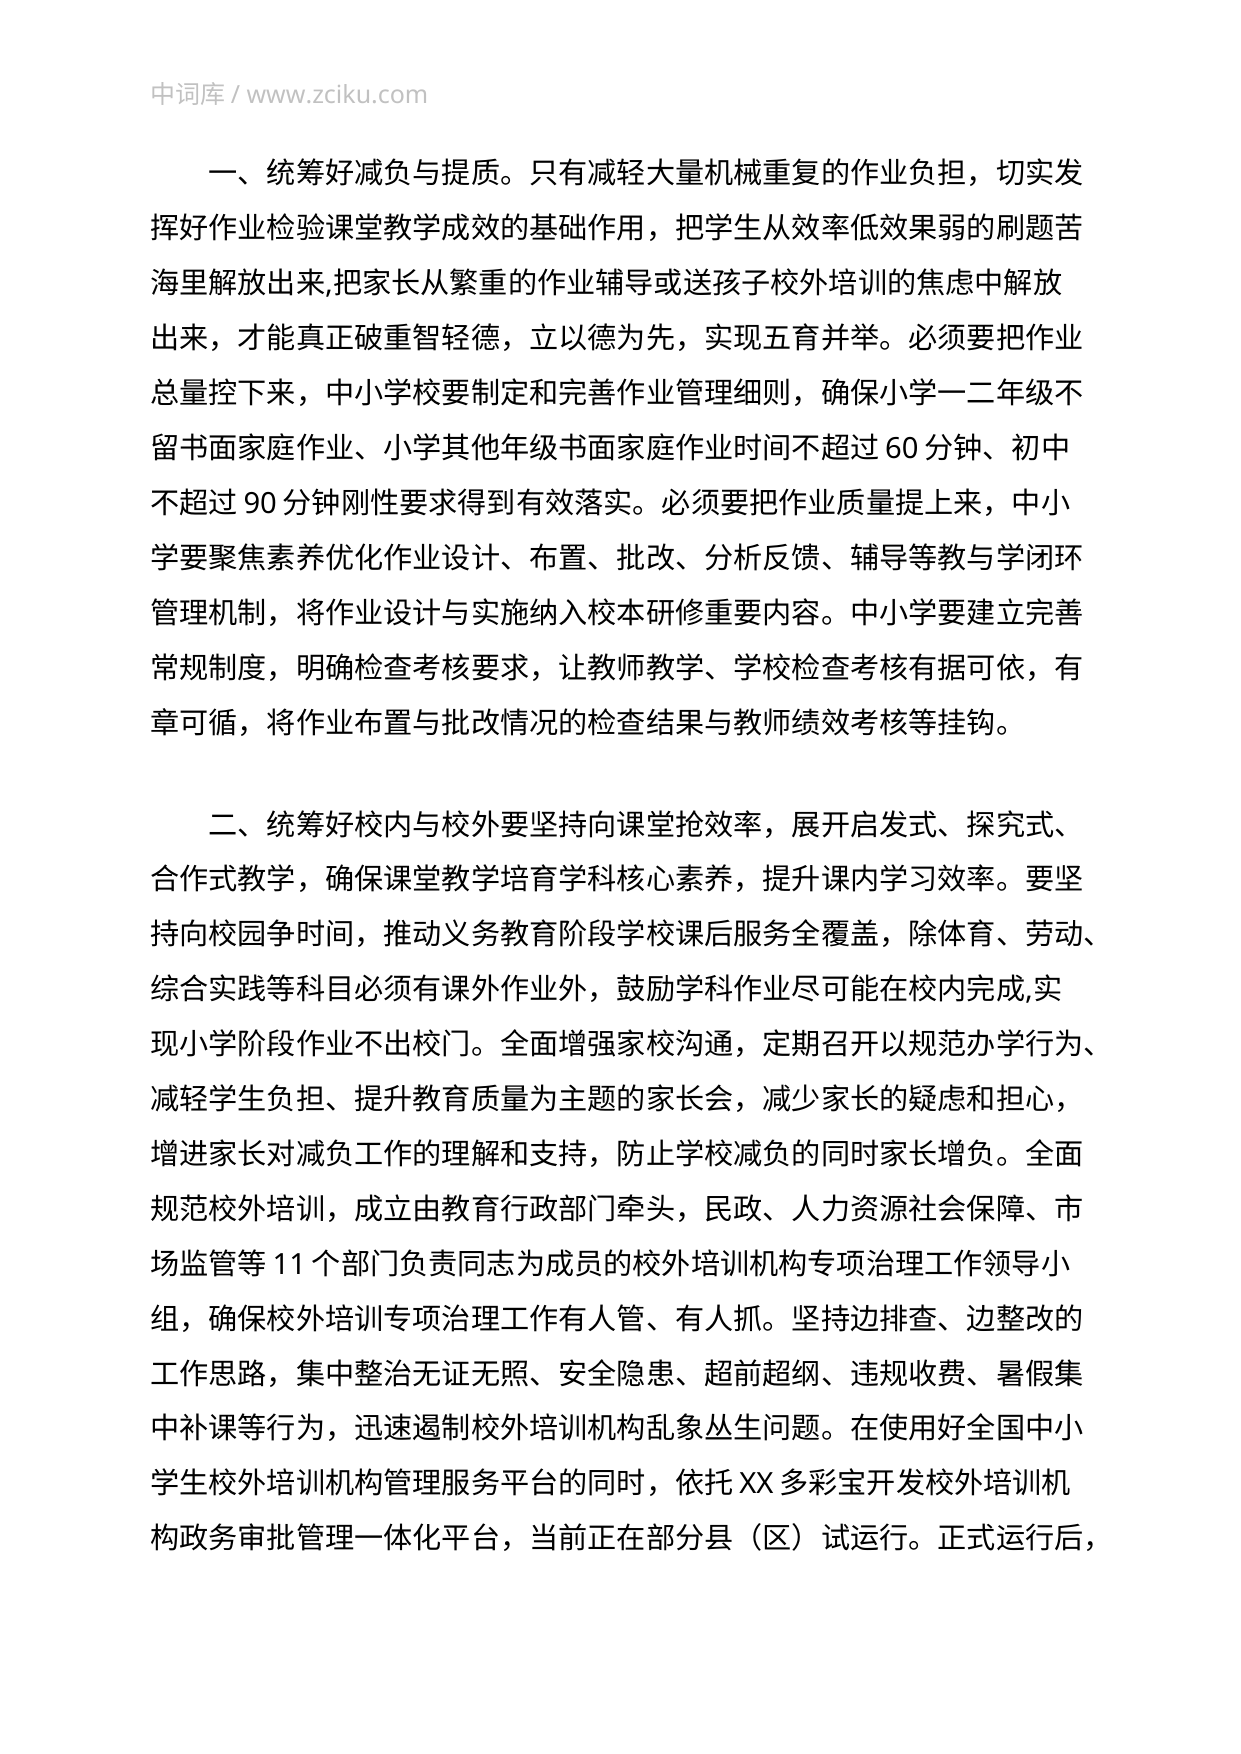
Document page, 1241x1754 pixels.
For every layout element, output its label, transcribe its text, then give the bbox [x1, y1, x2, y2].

text 一、统筹好减负与提质。只有减轻大量机械重复的作业负担，切实发挥好作业检验课堂教学成效的基础作用，把学生从效率低效果弱的刷题苦海里解放出来,把家长从繁重的作业辅导或送孩子校外培训的焦虑中解放出来，才能真正破重智轻德，立以德为先，实现五育并举。必须要把作业总量控下来，中小学校要制定和完善作业管理细则，确保小学一二年级不留书面家庭作业、小学其他年级书面家庭作业时间不超过60分钟、初中不超过90分钟刚性要求得到有效落实。必须要把作业质量提上来，中小学要聚焦素养优化作业设计、布置、批改、分析反馈、辅导等教与学闭环管理机制，将作业设计与实施纳入校本研修重要内容。中小学要建立完善常规制度，明确检查考核要求，让教师教学、学校检查考核有据可依，有章可循，将作业布置与批改情况的检查结果与教师绩效考核等挂钩。 [150, 150, 1090, 742]
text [150, 801, 1090, 1557]
